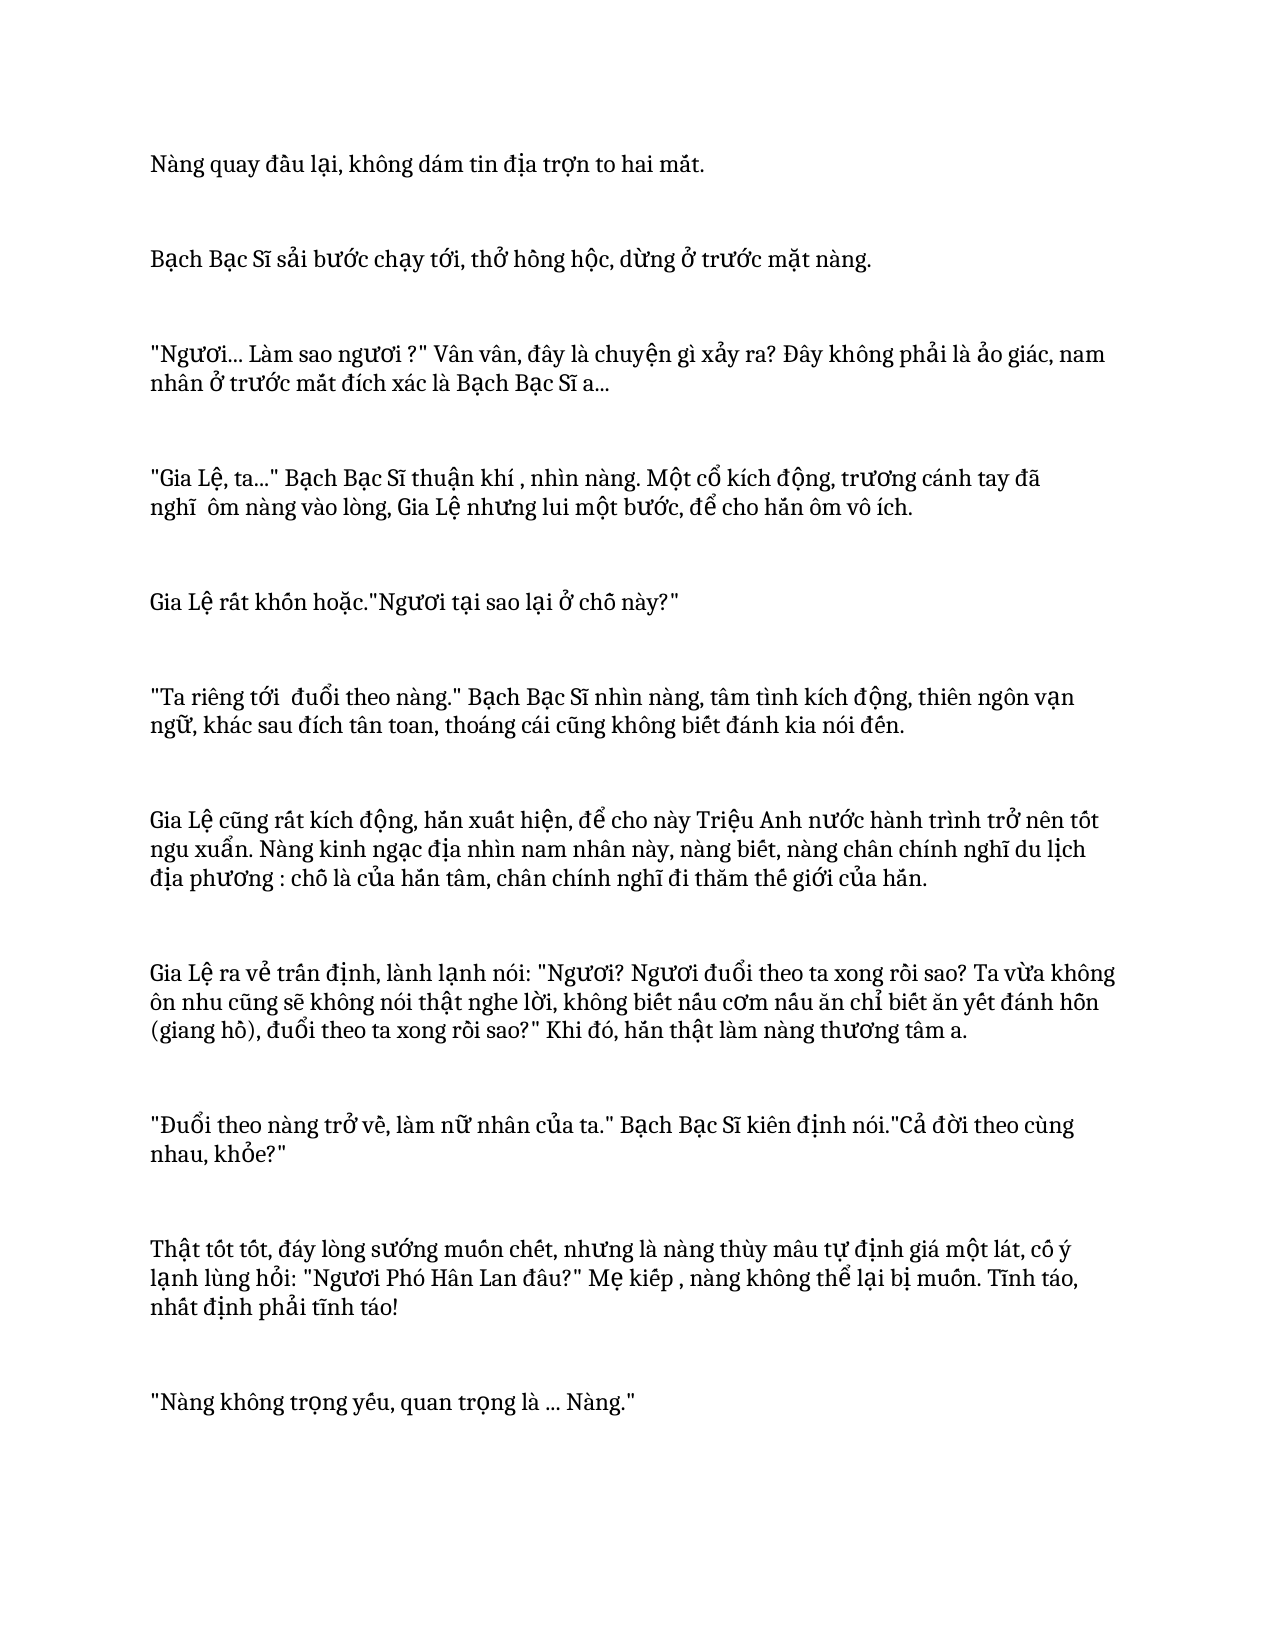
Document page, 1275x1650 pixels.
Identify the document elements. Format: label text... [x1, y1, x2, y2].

text "Ta riêng tới đuổi theo nàng." Bạch Bạc Sĩ nhìn nàng, tâm tình kích động, thiên ngôn vạn ngữ, khác sau đích tân toan, thoáng cái cũng không biết đánh kia nói đến. [150, 682, 1125, 740]
text Thật tốt tốt, đáy lòng sướng muốn chết, nhưng là nàng thùy mâu tự định giá một lát, cố ý lạnh lùng hỏi: "Ngươi Phó Hân Lan đâu?" Mẹ kiếp , nàng không thể lại bị muốn. Tĩnh táo, nhất định phải tĩnh táo! [150, 1235, 1125, 1321]
text "Nàng không trọng yếu, quan trọng là ... Nàng." [150, 1387, 1125, 1416]
text Gia Lệ cũng rất kích động, hắn xuất hiện, để cho này Triệu Anh nước hành trình trở nên tốt ngu xuẩn. Nàng kinh ngạc địa nhìn nam nhân này, nàng biết, nàng chân chính nghĩ du lịch địa phương : chỗ là của hắn tâm, chân chính nghĩ đi thăm thế giới của hắn. [150, 806, 1125, 892]
text Gia Lệ ra vẻ trấn định, lành lạnh nói: "Ngươi? Ngươi đuổi theo ta xong rồi sao? Ta vừa không ôn nhu cũng sẽ không nói thật nghe lời, không biết nấu cơm nấu ăn chỉ biết ăn yết đánh hỗn (giang hồ), đuổi theo ta xong rồi sao?" Khi đó, hắn thật làm nàng thương tâm a. [150, 959, 1125, 1045]
text Bạch Bạc Sĩ sải bước chạy tới, thở hồng hộc, dừng ở trước mặt nàng. [150, 245, 1125, 274]
text "Gia Lệ, ta..." Bạch Bạc Sĩ thuận khí , nhìn nàng. Một cổ kích động, trương cánh tay đã nghĩ ôm nàng vào lòng, Gia Lệ nhưng lui một bước, để cho hắn ôm vô ích. [150, 464, 1125, 521]
text "Đuổi theo nàng trở về, làm nữ nhân của ta." Bạch Bạc Sĩ kiên định nói."Cả đời theo cùng nhau, khỏe?" [150, 1111, 1125, 1169]
text Nàng quay đầu lại, không dám tin địa trợn to hai mắt. [150, 150, 1125, 179]
text Gia Lệ rất khốn hoặc."Ngươi tại sao lại ở chỗ này?" [150, 587, 1125, 616]
text "Ngươi... Làm sao ngươi ?" Vân vân, đây là chuyện gì xảy ra? Đây không phải là ảo giác, nam nhân ở trước mắt đích xác là Bạch Bạc Sĩ a... [150, 340, 1125, 397]
